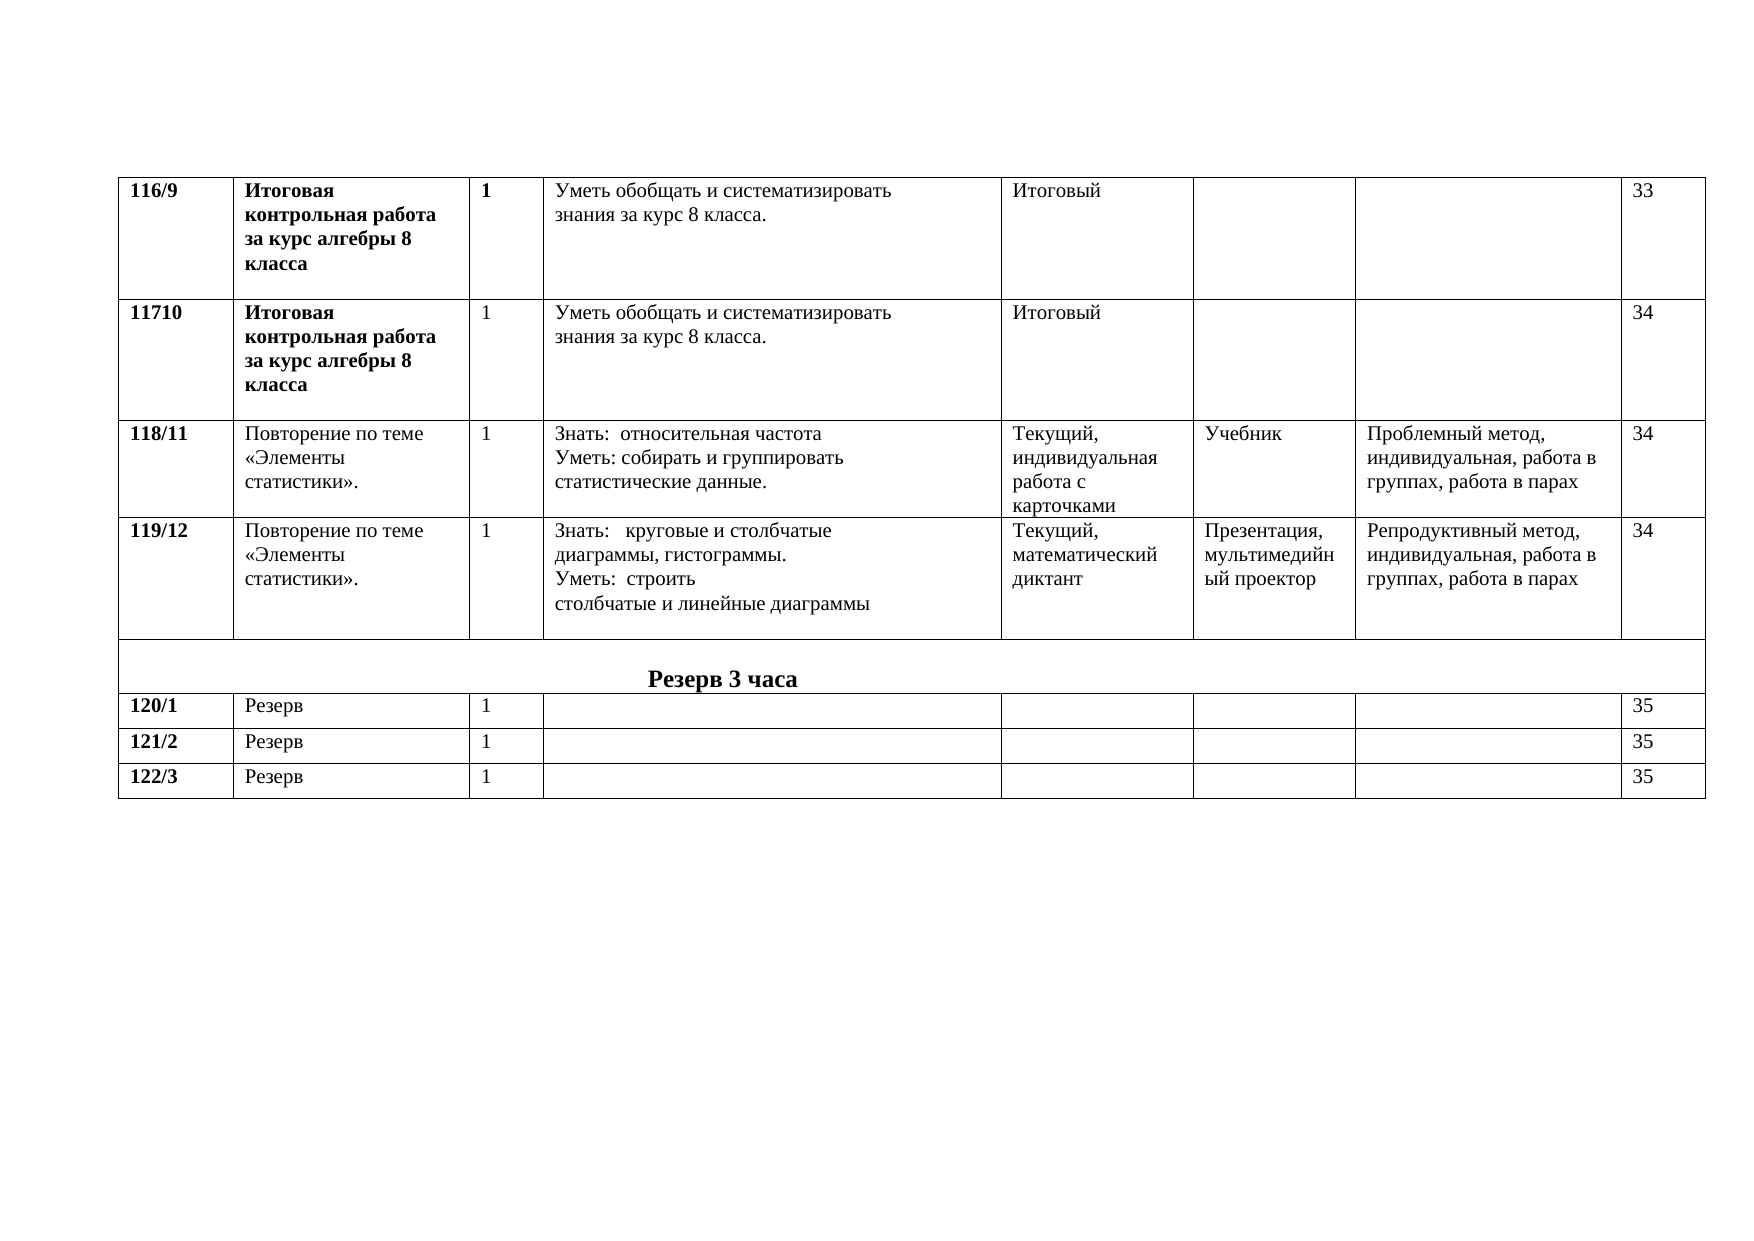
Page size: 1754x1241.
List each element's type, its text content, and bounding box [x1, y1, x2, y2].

table_cell 116/9 [119, 178, 233, 298]
table_cell Резерв [234, 729, 469, 763]
table_cell 118/11 [119, 421, 233, 517]
table_cell Знать: относительная частота Уметь: собирать и группировать статистические данные. [544, 421, 1001, 517]
table_cell Уметь обобщать и систематизировать знания за курс 8 класса. [544, 178, 1001, 298]
table_cell [1194, 729, 1355, 763]
table_cell Итоговый [1002, 178, 1193, 298]
table_cell Повторение по теме «Элементы статистики». [234, 421, 469, 517]
table_cell 1 [470, 300, 543, 420]
table_cell [1356, 764, 1621, 798]
table_cell 1 [470, 764, 543, 798]
table_cell 34 [1622, 421, 1705, 517]
table_cell Итоговая контрольная работа за курс алгебры 8 класса [234, 178, 469, 298]
table_cell 34 [1622, 300, 1705, 420]
table_cell 34 [1622, 518, 1705, 638]
table_cell 1 [470, 694, 543, 727]
table_cell [1194, 178, 1355, 298]
table_cell [544, 694, 1001, 727]
table_cell Итоговый [1002, 300, 1193, 420]
table_cell Знать: круговые и столбчатые диаграммы, гистограммы. Уметь: строить столбчатые и линейные диаграммы [544, 518, 1001, 638]
table_cell 11710 [119, 300, 233, 420]
table_cell 35 [1622, 694, 1705, 727]
table_cell Текущий, индивидуальная работа с карточками [1002, 421, 1193, 517]
table_cell 1 [470, 421, 543, 517]
table_cell 1 [470, 518, 543, 638]
table_cell Резерв [234, 694, 469, 727]
table_cell [1002, 729, 1193, 763]
table_cell 35 [1622, 764, 1705, 798]
table_cell Репродуктивный метод, индивидуальная, работа в группах, работа в парах [1356, 518, 1621, 638]
table_cell Презентация, мультимедийный проектор [1194, 518, 1355, 638]
table_cell [1356, 694, 1621, 727]
table_cell 121/2 [119, 729, 233, 763]
table_cell Итоговая контрольная работа за курс алгебры 8 класса [234, 300, 469, 420]
table_cell Резерв 3 часа [119, 640, 1705, 692]
table_cell [1002, 694, 1193, 727]
table_cell [1194, 764, 1355, 798]
table_cell [544, 764, 1001, 798]
table_cell 1 [470, 178, 543, 298]
table_cell [1194, 300, 1355, 420]
table_cell Уметь обобщать и систематизировать знания за курс 8 класса. [544, 300, 1001, 420]
table_cell Резерв [234, 764, 469, 798]
table_cell [1356, 300, 1621, 420]
table_cell 119/12 [119, 518, 233, 638]
table_cell Проблемный метод, индивидуальная, работа в группах, работа в парах [1356, 421, 1621, 517]
table_cell [544, 729, 1001, 763]
table_cell [1356, 178, 1621, 298]
table_cell Учебник [1194, 421, 1355, 517]
table_cell [1356, 729, 1621, 763]
table_cell 35 [1622, 729, 1705, 763]
table_cell 122/3 [119, 764, 233, 798]
table_cell Повторение по теме «Элементы статистики». [234, 518, 469, 638]
table_cell 120/1 [119, 694, 233, 727]
table_cell [1002, 764, 1193, 798]
table_cell 33 [1622, 178, 1705, 298]
table_cell [1194, 694, 1355, 727]
table_cell Текущий, математический диктант [1002, 518, 1193, 638]
table_cell 1 [470, 729, 543, 763]
